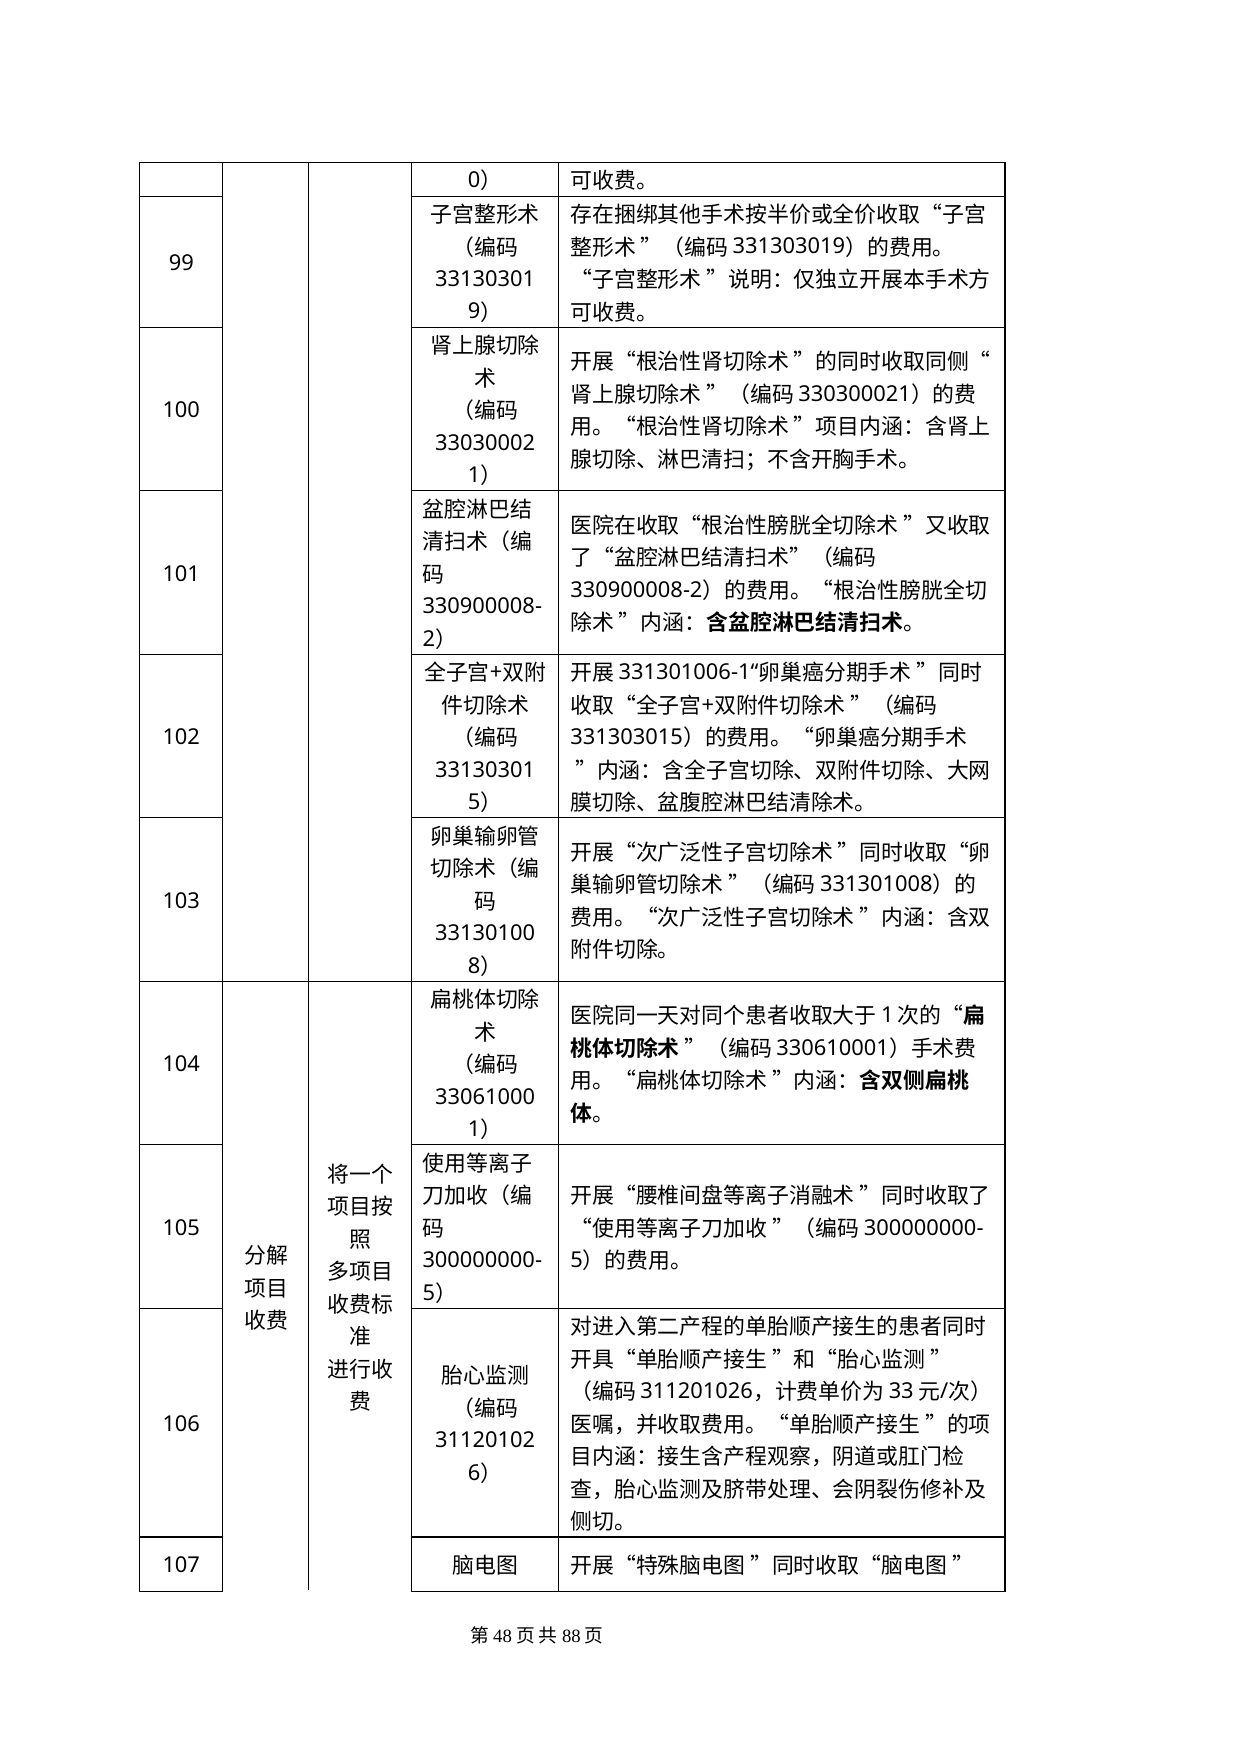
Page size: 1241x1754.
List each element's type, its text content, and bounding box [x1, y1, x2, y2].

table_cell 100 [140, 328, 222, 490]
table_cell 104 [140, 982, 222, 1144]
table_cell 102 [140, 655, 222, 817]
table_cell 存在捆绑其他手术按半价或全价收取“子宫整形术 ”（编码331303019）的费用。“子宫整形术 ”说明：仅独立开展本手术方可收费。 [559, 197, 1004, 327]
table_cell 脑电图 （编码310100001） [412, 1538, 558, 1591]
table_cell 107 [140, 1538, 222, 1591]
table_cell 98 [140, 163, 222, 196]
table_cell 使用等离子刀加收（编码300000000-5） [412, 1145, 558, 1308]
table_cell 医院同一天对同个患者收取大于1次的“扁桃体切除术 ”（编码330610001）手术费用。“扁桃体切除术 ”内涵：含双侧扁桃体。 [559, 982, 1004, 1144]
table_cell 胎心监测 （编码311201026） [412, 1309, 558, 1536]
table_cell 开展331301006-1“卵巢癌分期手术 ”同时收取“全子宫+双附件切除术 ”（编码331303015）的费用。“卵巢癌分期手术 ”内涵：含全子宫切除、双附件切除、大网膜切除、盆腹腔淋巴结清除术。 [559, 655, 1004, 817]
table_cell 开展“根治性肾切除术 ”的同时收取同侧“ 肾上腺切除术 ”（编码330300021）的费用。“根治性肾切除术 ”项目内涵：含肾上腺切除、淋巴清扫；不含开胸手术。 [559, 328, 1004, 490]
table_cell 肾上腺切除术 （编码330300021） [412, 328, 558, 490]
table_cell 卵巢输卵管切除术（编码331301008） [412, 818, 558, 981]
table_cell 将一个项目按照 多项目收费标准 进行收费 [309, 982, 411, 1591]
table_cell 分解项目收费 [223, 982, 309, 1591]
table_cell 开展“次广泛性子宫切除术 ”同时收取“卵巢输卵管切除术 ”（编码331301008）的费用。“次广泛性子宫切除术 ”内涵：含双附件切除。 [559, 818, 1004, 981]
table_cell 对进入第二产程的单胎顺产接生的患者同时开具“单胎顺产接生 ”和“胎心监测 ”（编码311201026，计费单价为33元/次）医嘱，并收取费用。“单胎顺产接生 ”的项目内涵：接生含产程观察，阴道或肛门检查，胎心监测及脐带处理、会阴裂伤修补及侧切。 [559, 1309, 1004, 1536]
table_cell 子宫修补术 （编码331303010） [412, 163, 558, 196]
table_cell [559, 163, 1004, 196]
table_cell 盆腔淋巴结清扫术（编码330900008-2） [412, 491, 558, 654]
table_cell 101 [140, 491, 222, 654]
table_cell 全子宫+双附件切除术（编码331303015） [412, 655, 558, 817]
table_cell 医院在收取“根治性膀胱全切除术 ”又收取了“盆腔淋巴结清扫术”（编码330900008-2）的费用。“根治性膀胱全切除术 ”内涵：含盆腔淋巴结清扫术。 [559, 491, 1004, 654]
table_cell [559, 1538, 1004, 1591]
table_cell 99 [140, 197, 222, 327]
table_cell 106 [140, 1309, 222, 1536]
table_cell 103 [140, 818, 222, 981]
table_cell 开展“腰椎间盘等离子消融术 ”同时收取了“使用等离子刀加收 ”（编码300000000-5）的费用。 [559, 1145, 1004, 1308]
table_cell 扁桃体切除术 （编码330610001） [412, 982, 558, 1144]
table_cell 105 [140, 1145, 222, 1308]
table_cell 子宫整形术 （编码331303019） [412, 197, 558, 327]
